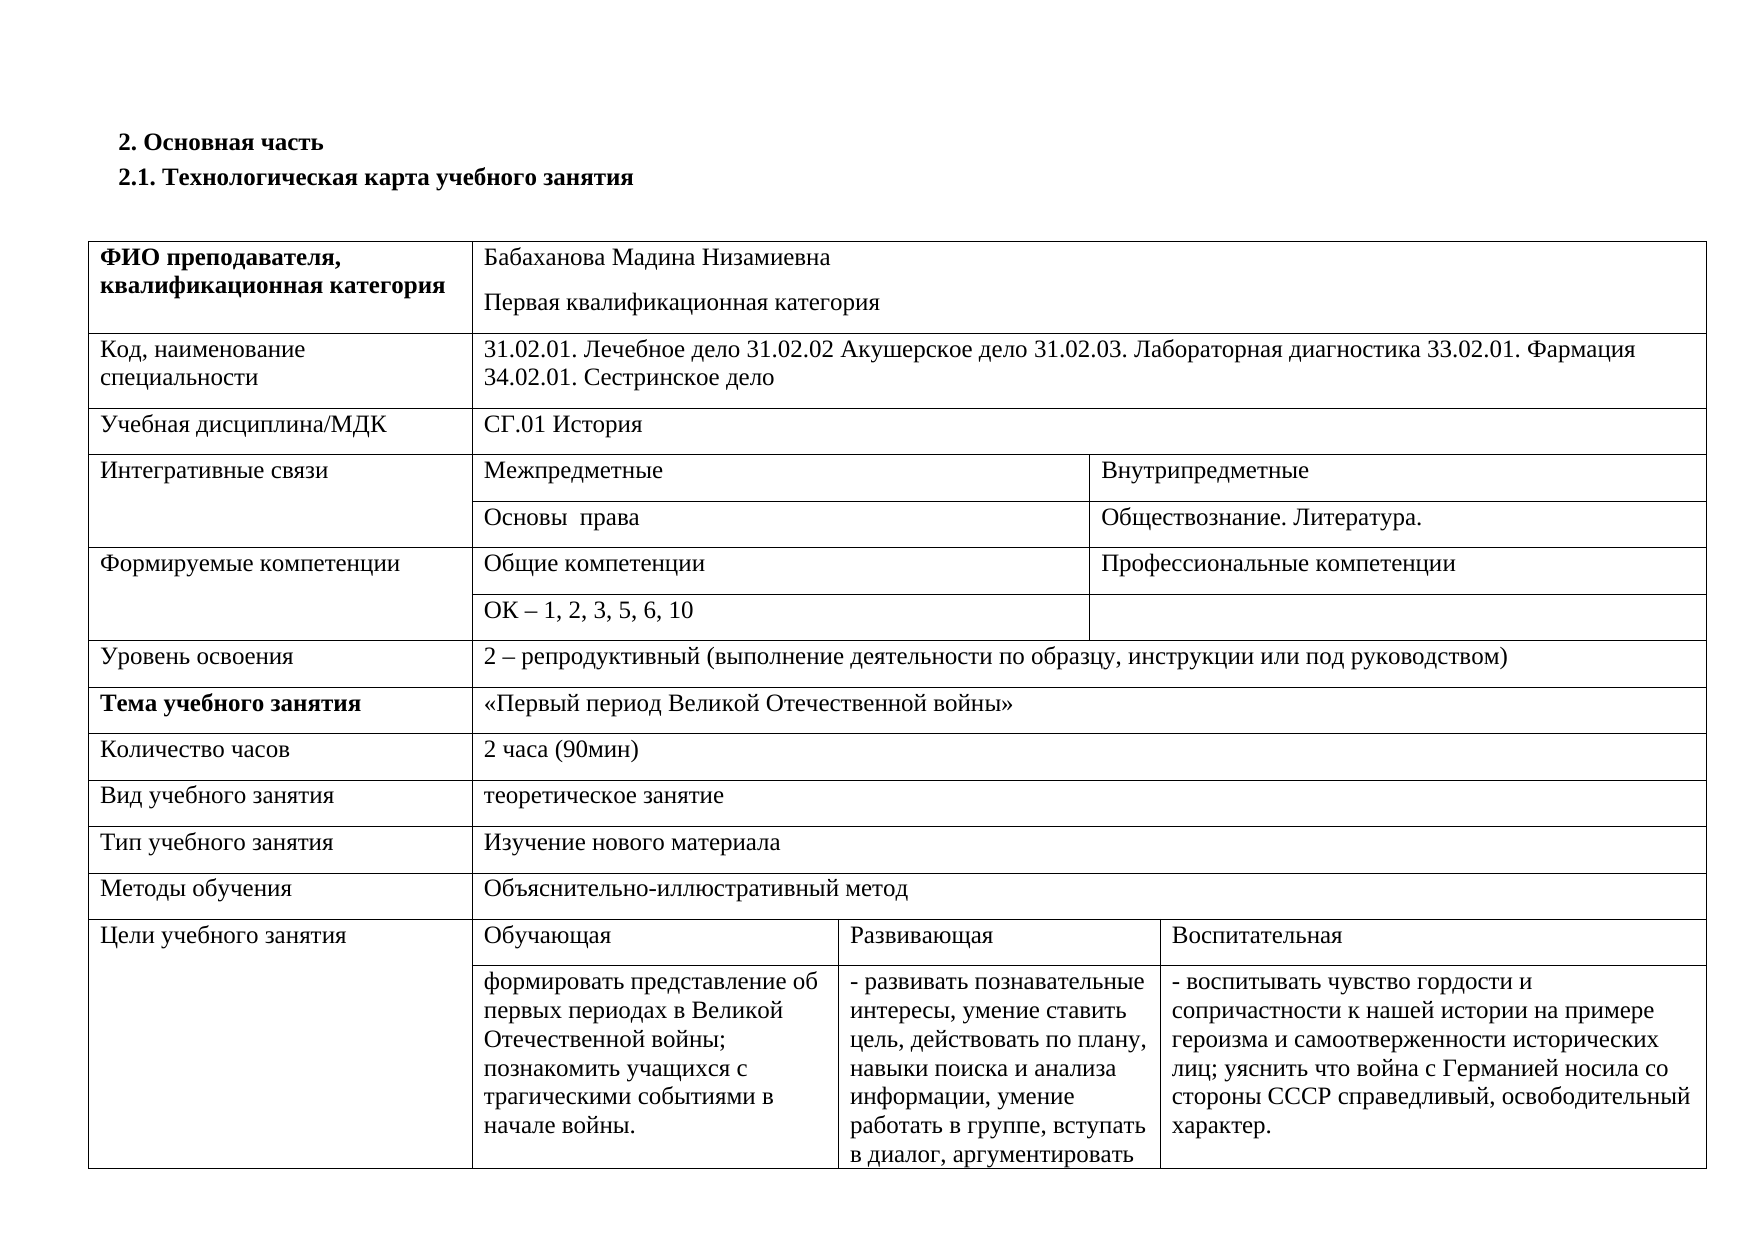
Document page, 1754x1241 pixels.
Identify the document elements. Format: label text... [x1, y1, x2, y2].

table_cell Вид учебного занятия [89, 781, 472, 826]
table_cell Изучение нового материала [473, 827, 1706, 872]
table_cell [1161, 966, 1706, 1168]
table_cell Развивающая [839, 920, 1160, 965]
table_cell ОК – 1, 2, 3, 5, 6, 10 [473, 595, 1089, 640]
table_cell Формируемые компетенции [89, 548, 472, 640]
table_cell Код, наименование специальности [89, 334, 472, 408]
text 2.1. Технологическая карта учебного занятия [118, 162, 1680, 191]
table_header ФИО преподавателя, квалификационная категория [89, 242, 472, 333]
table_cell СГ.01 История [473, 409, 1706, 454]
table_cell Профессиональные компетенции [1090, 548, 1706, 594]
table_header Бабаханова Мадина Низамиевна Первая квалификационная категория [473, 242, 1706, 333]
table_cell Воспитательная [1161, 920, 1706, 965]
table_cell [839, 966, 1160, 1168]
table_cell Общие компетенции [473, 548, 1089, 594]
table_cell 2 часа (90мин) [473, 734, 1706, 779]
table_cell «Первый период Великой Отечественной войны» [473, 688, 1706, 733]
table_cell Цели учебного занятия [89, 920, 472, 1168]
table_cell Учебная дисциплина/МДК [89, 409, 472, 454]
table_cell Уровень освоения [89, 641, 472, 687]
table_cell Методы обучения [89, 874, 472, 919]
table_cell Количество часов [89, 734, 472, 779]
table_cell Основы права [473, 502, 1089, 547]
table_cell Тема учебного занятия [89, 688, 472, 733]
table_cell Обучающая [473, 920, 838, 965]
table_cell Внутрипредметные [1090, 455, 1706, 501]
table_cell 31.02.01. Лечебное дело 31.02.02 Акушерское дело 31.02.03. Лабораторная диагностика 33.02.01. Фармация 34.02.01. Сестринское дело [473, 334, 1706, 408]
table_cell 2 – репродуктивный (выполнение деятельности по образцу, инструкции или под руководством) [473, 641, 1706, 687]
table_cell Тип учебного занятия [89, 827, 472, 872]
text 2. Основная часть [118, 127, 1680, 156]
table_cell Интегративные связи [89, 455, 472, 547]
table_cell Межпредметные [473, 455, 1089, 501]
table_cell [1090, 595, 1706, 640]
table_cell теоретическое занятие [473, 781, 1706, 826]
table_cell Объяснительно-иллюстративный метод [473, 874, 1706, 919]
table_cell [473, 966, 838, 1168]
table_cell Обществознание. Литература. [1090, 502, 1706, 547]
